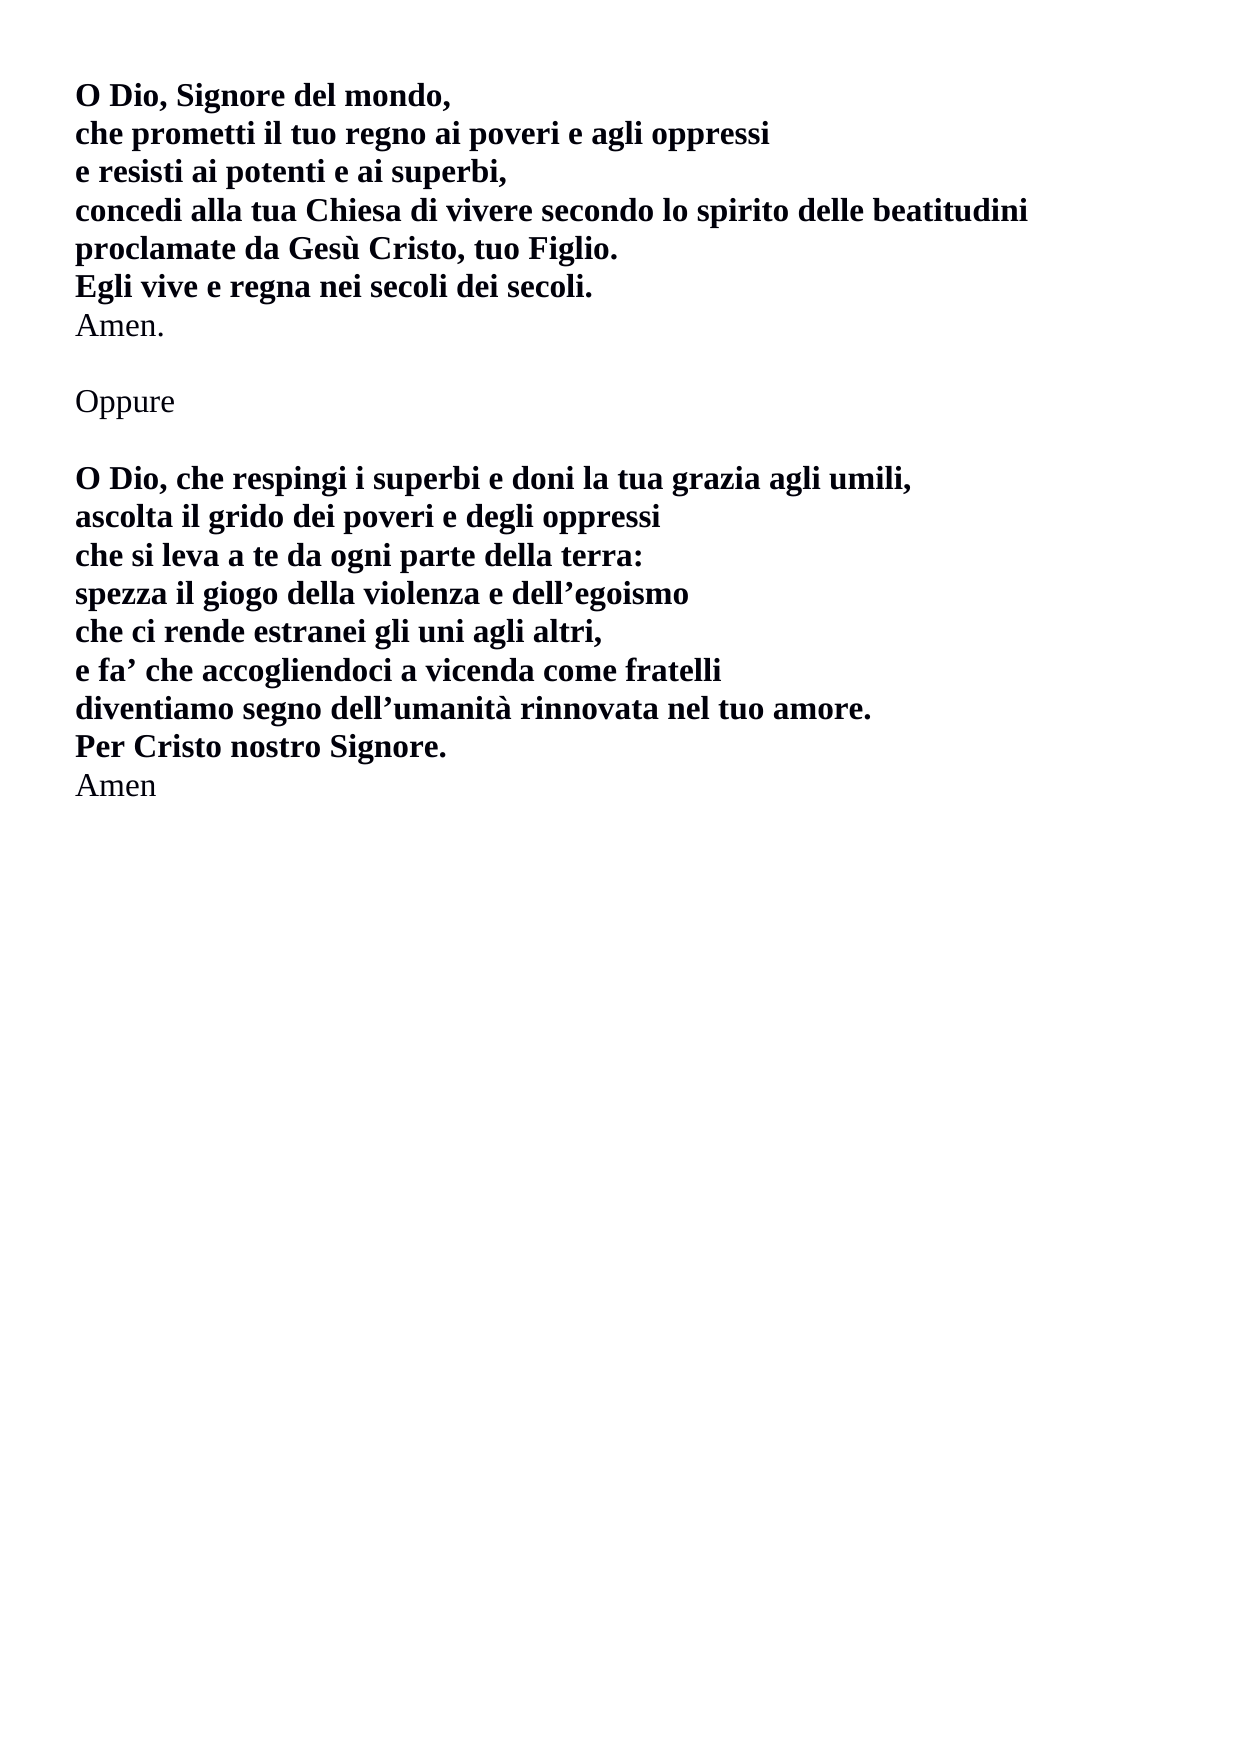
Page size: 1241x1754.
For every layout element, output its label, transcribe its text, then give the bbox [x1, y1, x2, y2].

text e resisti ai potenti e ai superbi, [75, 152, 1165, 190]
text ascolta il grido dei poveri e degli oppressi [75, 497, 1165, 535]
text diventiamo segno dell’umanità rinnovata nel tuo amore. [75, 688, 1165, 727]
text Amen. [75, 305, 1165, 343]
text O Dio, che respingi i superbi e doni la tua grazia agli umili, [75, 458, 1165, 497]
text spezza il giogo della violenza e dell’egoismo [75, 573, 1165, 612]
text Oppure [75, 382, 1165, 420]
text che prometti il tuo regno ai poveri e agli oppressi [75, 113, 1165, 152]
text proclamate da Gesù Cristo, tuo Figlio. [75, 228, 1165, 267]
text Egli vive e regna nei secoli dei secoli. [75, 267, 1165, 305]
text O Dio, Signore del mondo, [75, 75, 1165, 113]
text Amen [75, 765, 1165, 803]
text e fa’ che accogliendoci a vicenda come fratelli [75, 650, 1165, 688]
text che si leva a te da ogni parte della terra: [75, 535, 1165, 573]
text Per Cristo nostro Signore. [75, 727, 1165, 765]
text che ci rende estranei gli uni agli altri, [75, 612, 1165, 650]
text concedi alla tua Chiesa di vivere secondo lo spirito delle beatitudini [75, 190, 1165, 228]
